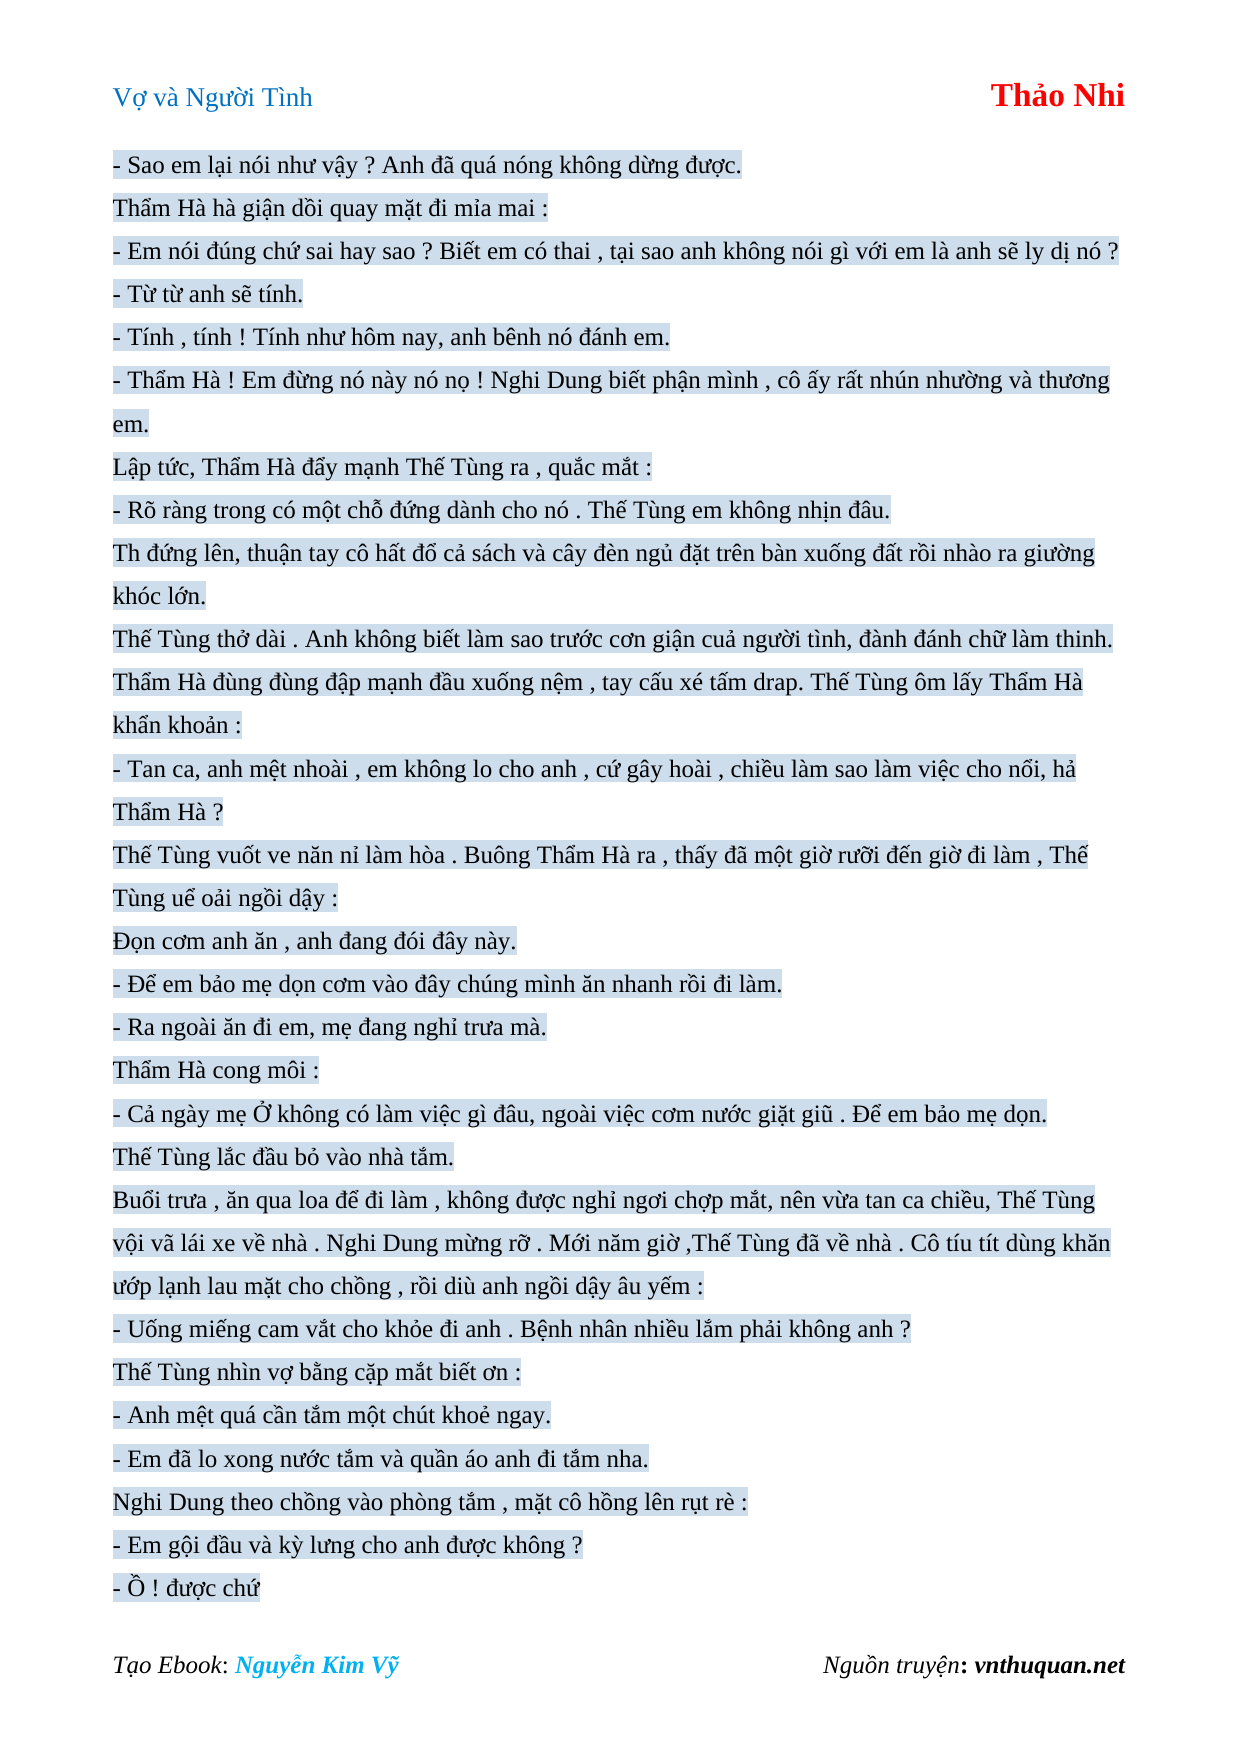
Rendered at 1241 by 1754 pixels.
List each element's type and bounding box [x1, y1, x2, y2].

text [112, 150, 1128, 1602]
